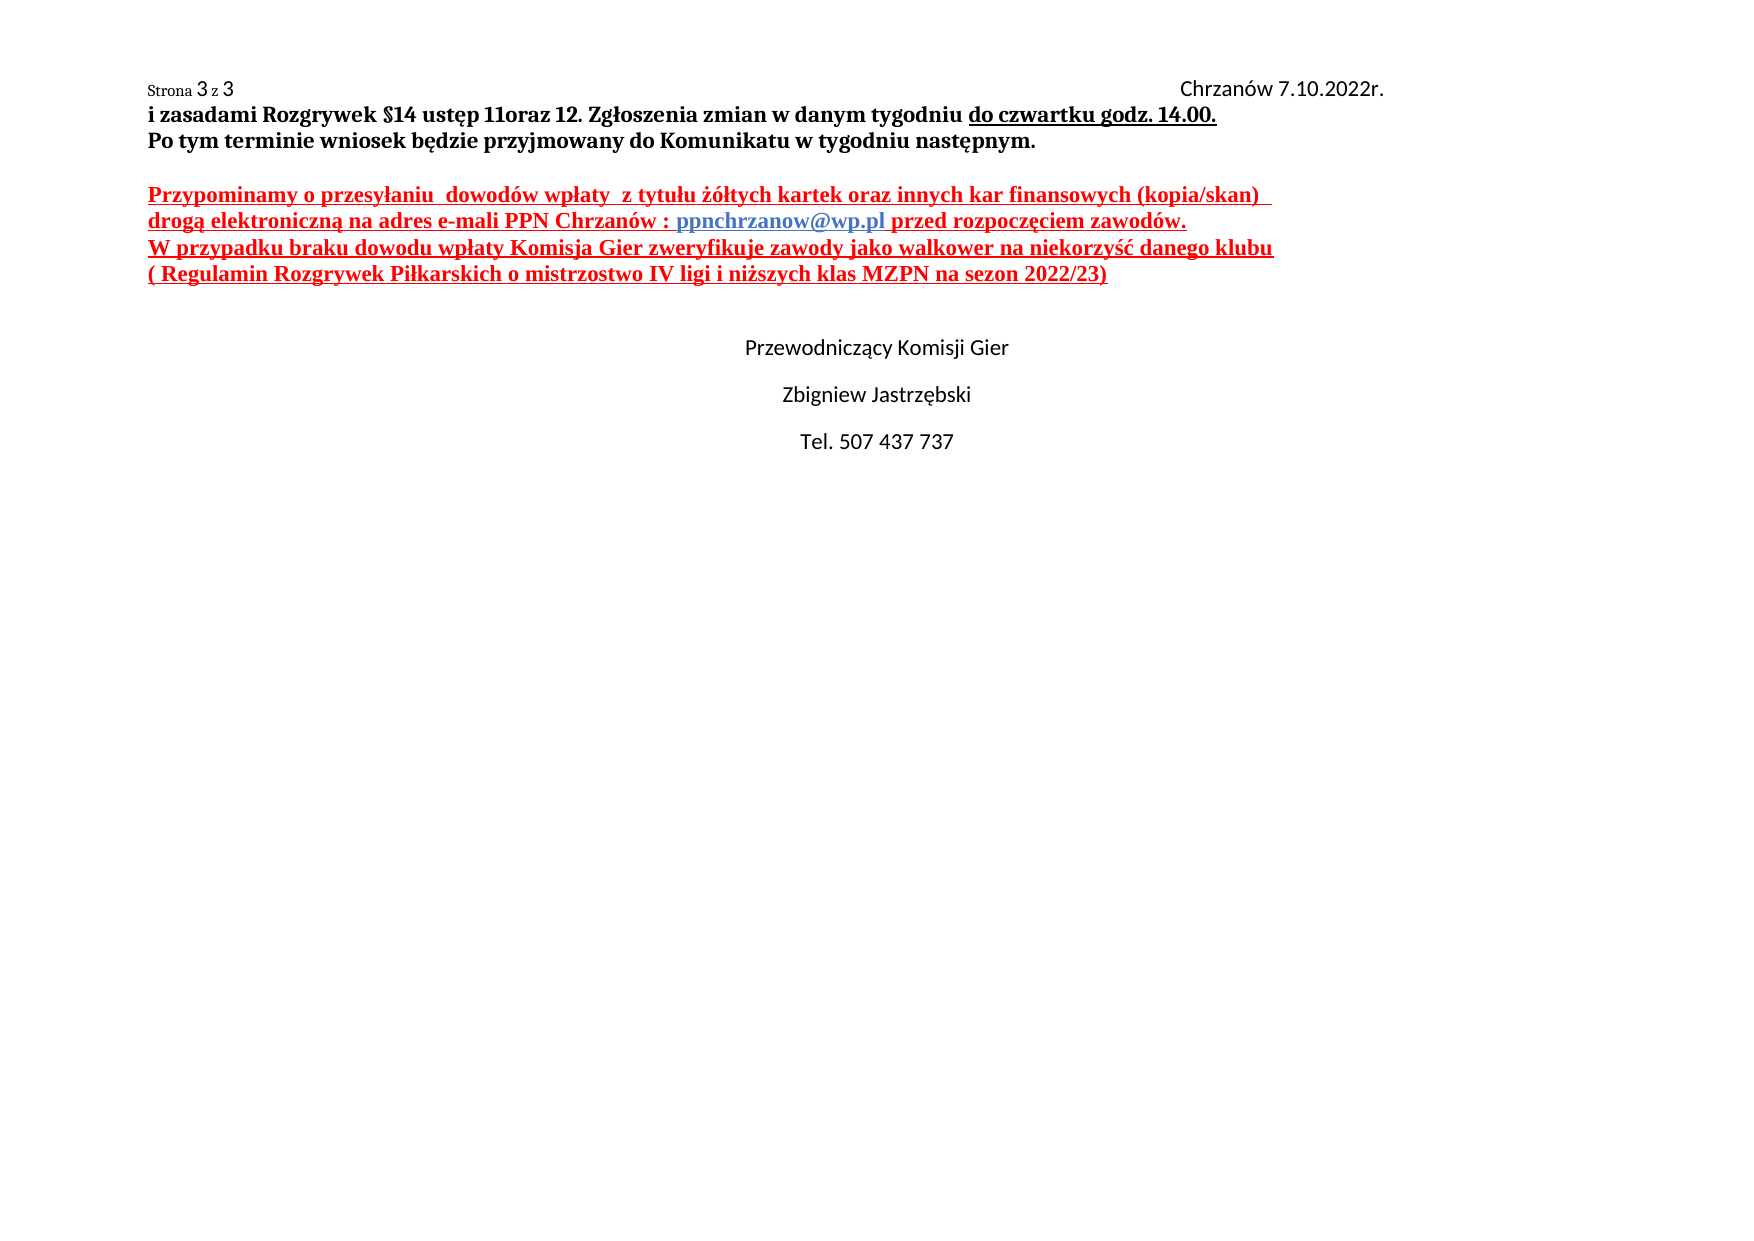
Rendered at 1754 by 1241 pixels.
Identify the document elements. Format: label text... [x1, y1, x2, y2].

text Zbigniew Jastrzębski [148, 380, 1606, 408]
text W przypadku braku dowodu wpłaty Komisja Gier zweryfikuje zawody jako walkower na niekorzyść danego klubu [148, 233, 1606, 260]
text i zasadami Rozgrywek §14 ustęp 11oraz 12. Zgłoszenia zmian w danym tygodniu do czwartku godz. 14.00. [148, 102, 1606, 128]
text ( Regulamin Rozgrywek Piłkarskich o mistrzostwo IV ligi i niższych klas MZPN na sezon 2022/23) [148, 260, 1606, 286]
text Przewodniczący Komisji Gier [148, 333, 1606, 361]
text drogą elektroniczną na adres e-mali PPN Chrzanów : ppnchrzanow@wp.pl przed rozpoczęciem zawodów. [148, 207, 1606, 233]
text Tel. 507 437 737 [148, 427, 1606, 455]
text Po tym terminie wniosek będzie przyjmowany do Komunikatu w tygodniu następnym. [148, 128, 1606, 154]
text Przypominamy o przesyłaniu dowodów wpłaty z tytułu żółtych kartek oraz innych kar finansowych (kopia/skan) [148, 181, 1606, 207]
